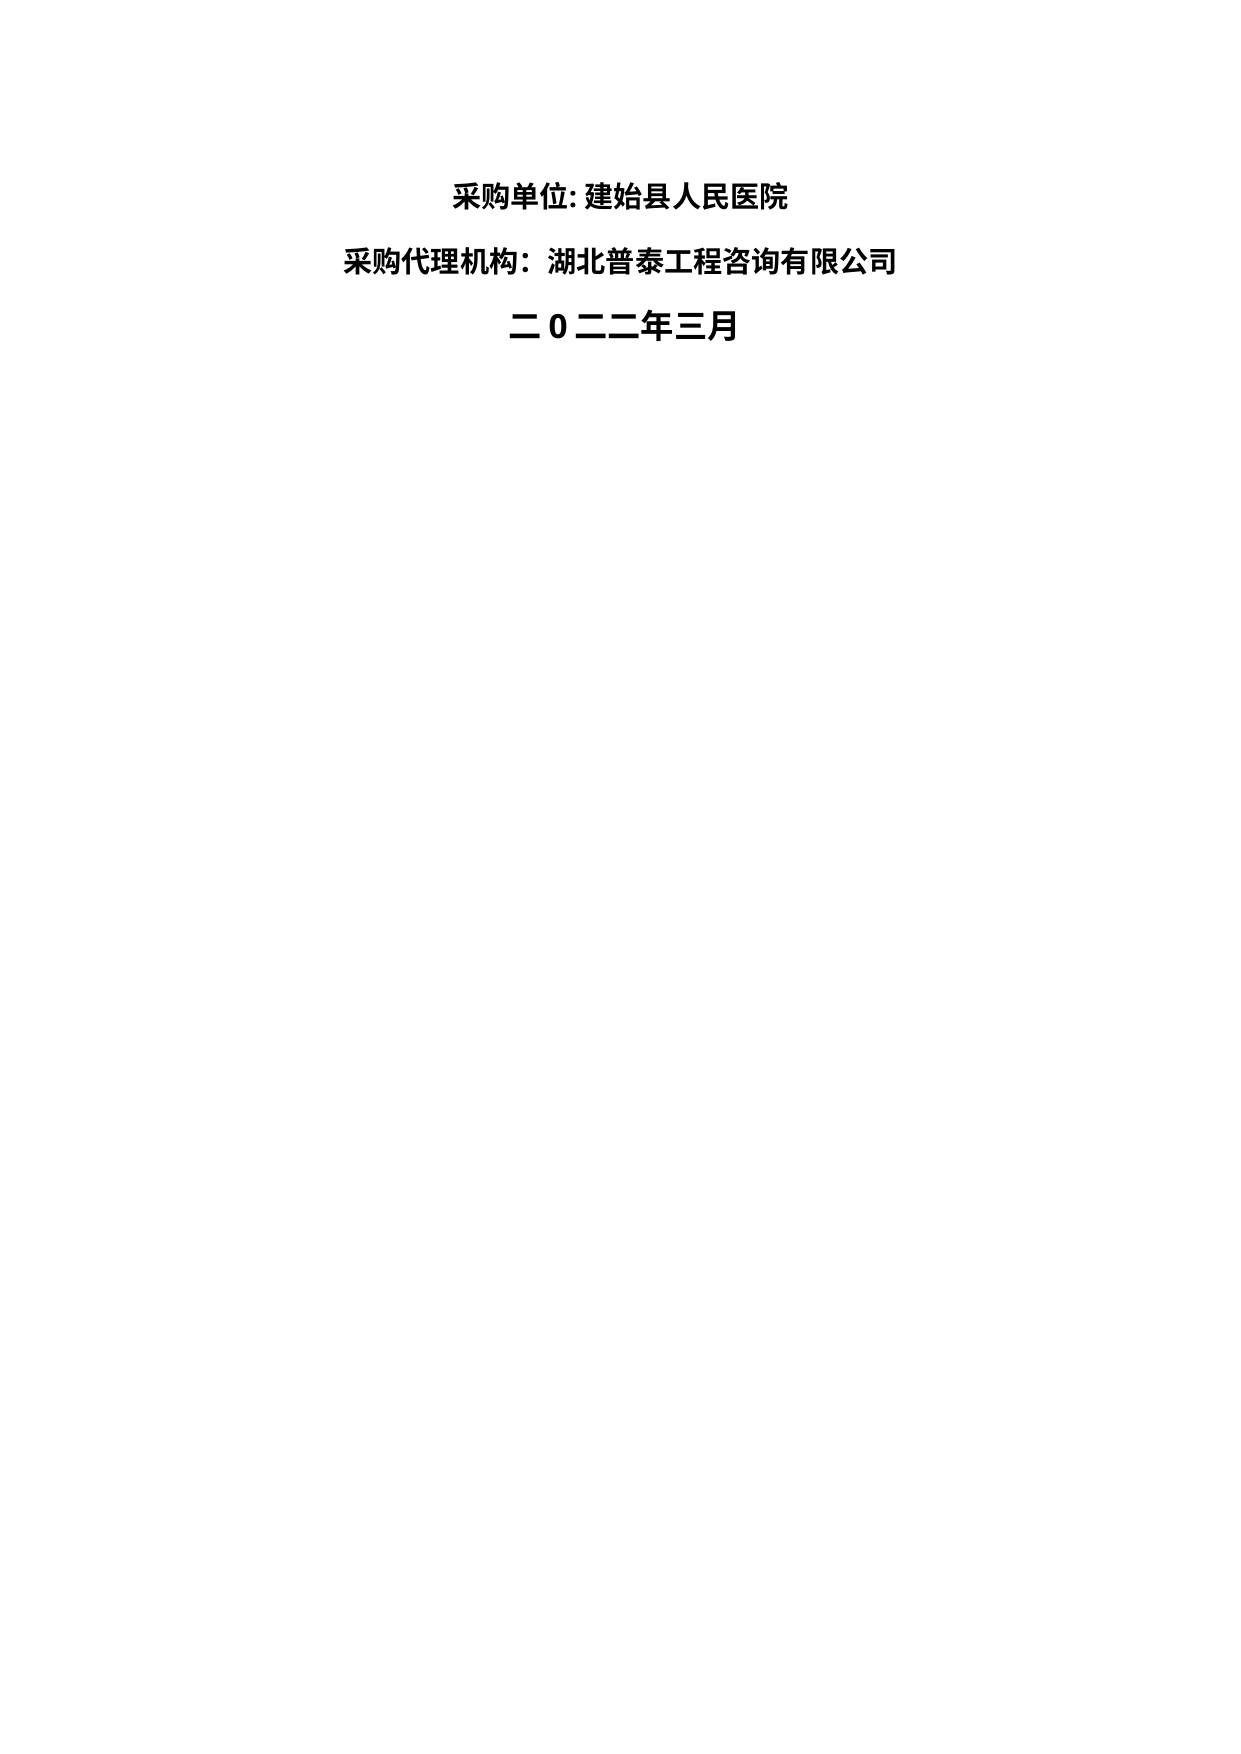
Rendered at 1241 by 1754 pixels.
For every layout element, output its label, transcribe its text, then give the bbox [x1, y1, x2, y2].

text 采购代理机构：湖北普泰工程咨询有限公司 [187, 227, 1053, 292]
text 采购单位: 建始县人民医院 [187, 162, 1053, 227]
text 二0二二年三月 [187, 292, 1053, 357]
